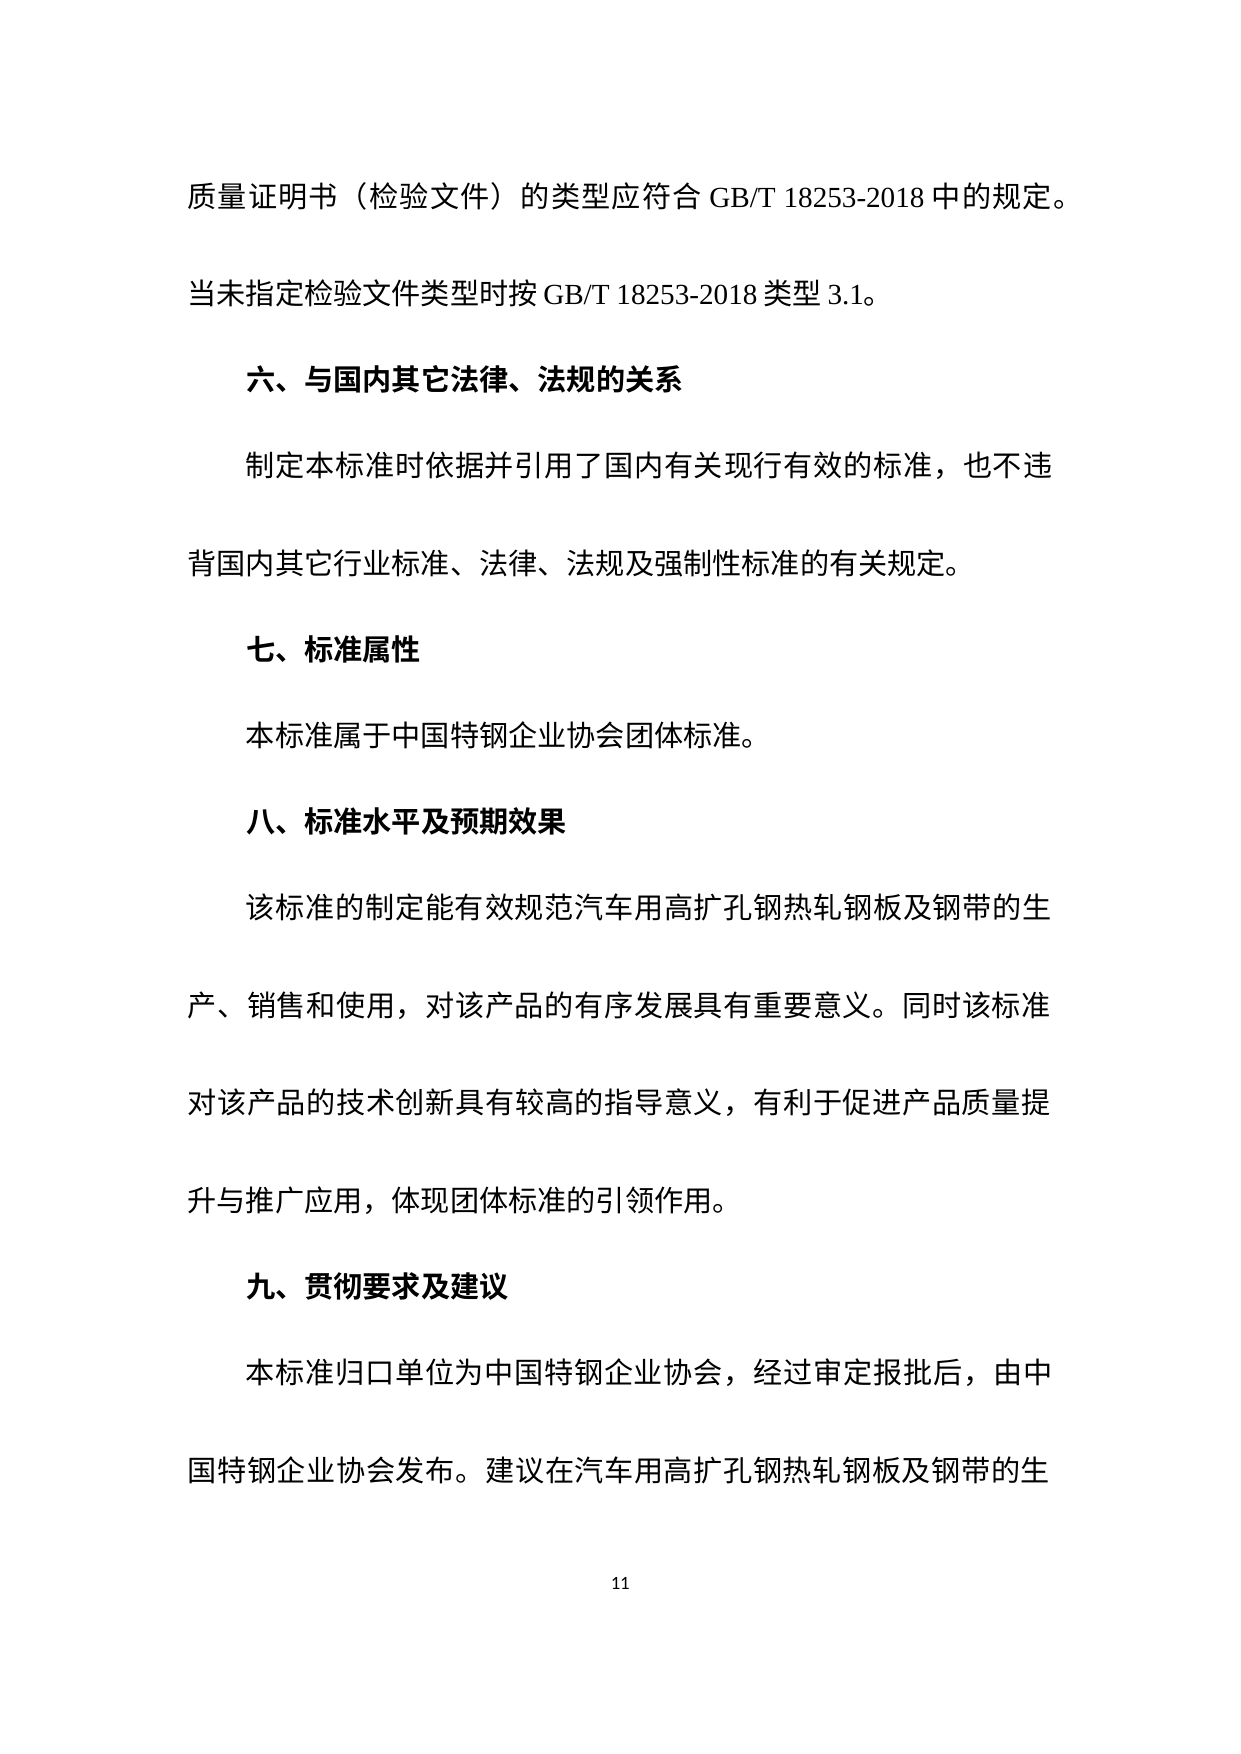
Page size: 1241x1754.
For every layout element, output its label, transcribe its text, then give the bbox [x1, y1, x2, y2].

text 本标准属于中国特钢企业协会团体标准。 [187, 701, 1053, 766]
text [187, 1338, 1053, 1501]
text 七、标准属性 [187, 615, 1053, 680]
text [187, 162, 1053, 324]
text 该标准的制定能有效规范汽车用高扩孔钢热轧钢板及钢带的生产、销售和使用，对该产品的有序发展具有重要意义。同时该标准对该产品的技术创新具有较高的指导意义，有利于促进产品质量提升与推广应用，体现团体标准的引领作用。 [187, 874, 1053, 1231]
text 九、贯彻要求及建议 [187, 1252, 1053, 1317]
text 八、标准水平及预期效果 [187, 788, 1053, 853]
text 六、与国内其它法律、法规的关系 [187, 346, 1053, 411]
text 制定本标准时依据并引用了国内有关现行有效的标准，也不违背国内其它行业标准、法律、法规及强制性标准的有关规定。 [187, 432, 1053, 594]
